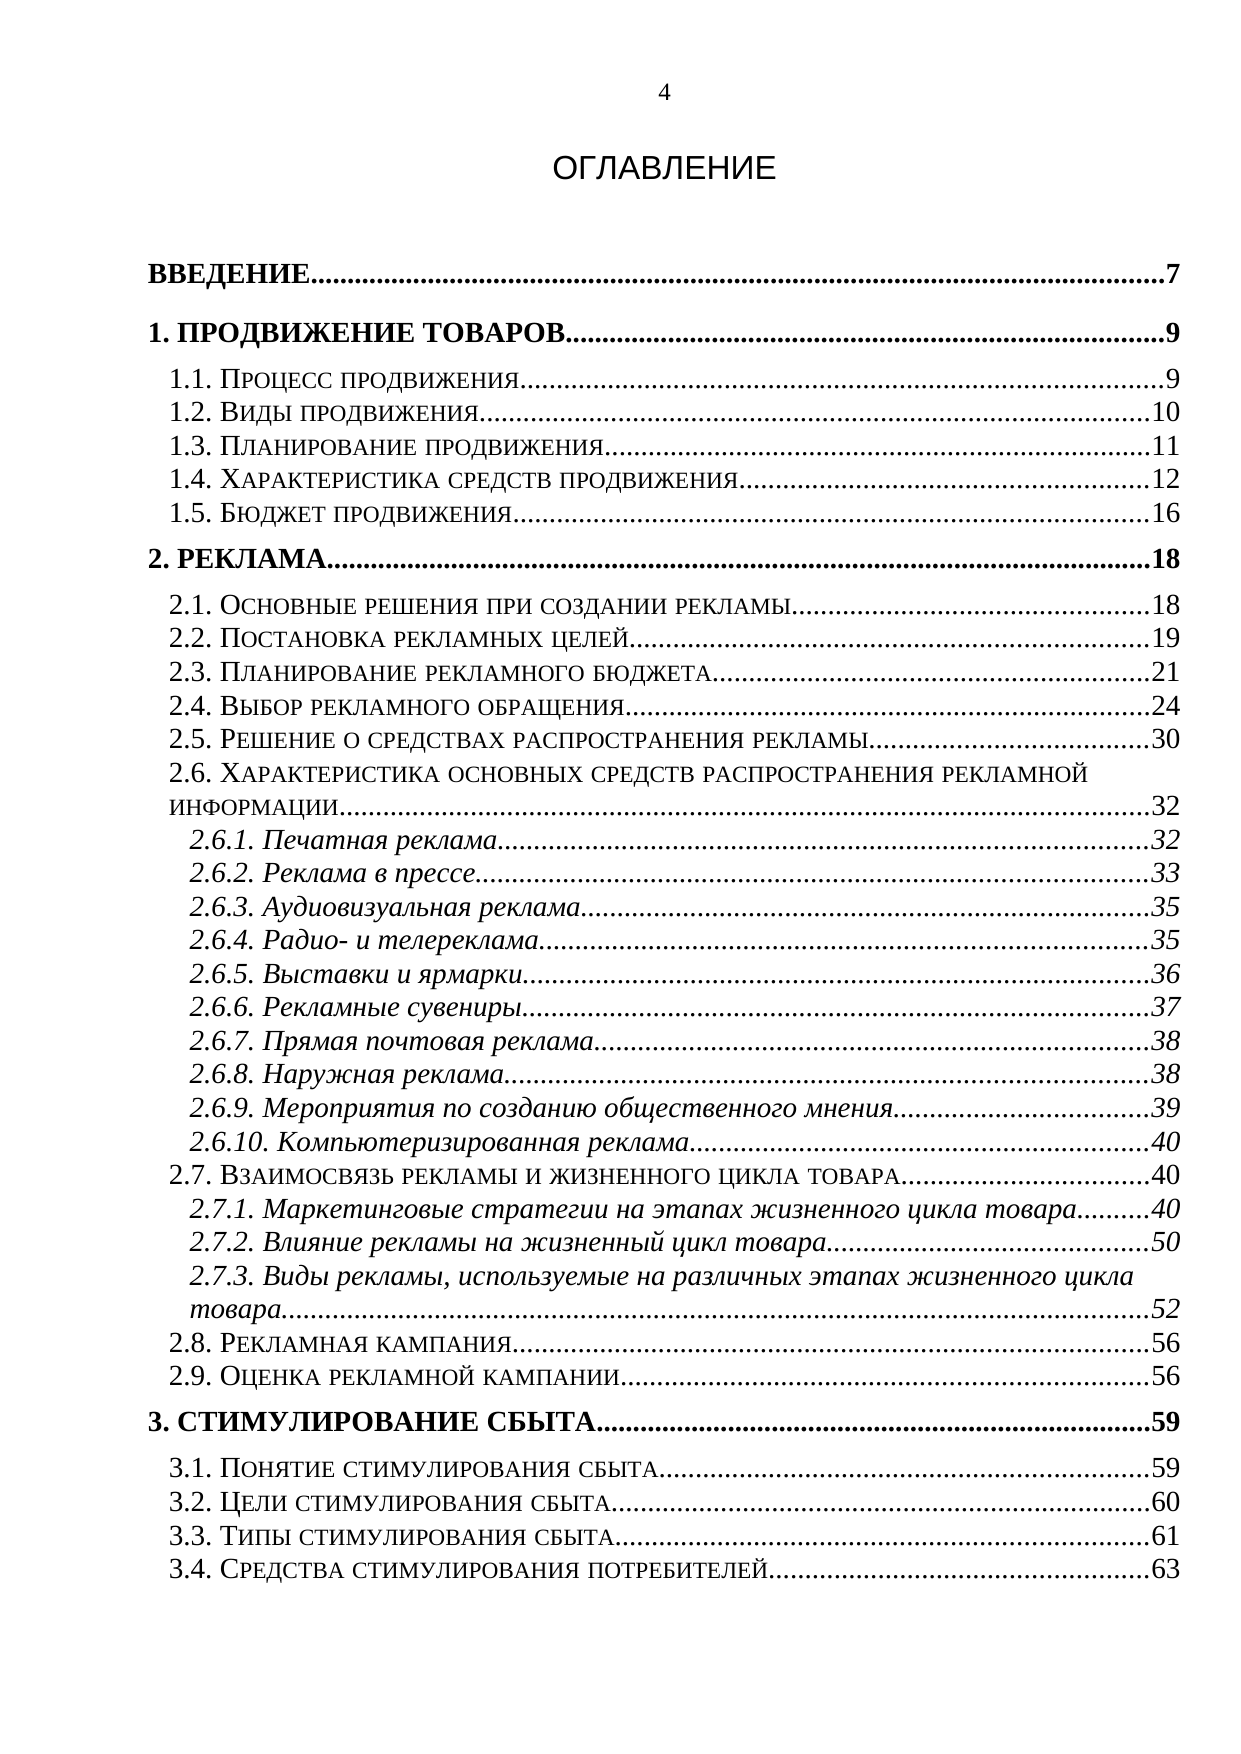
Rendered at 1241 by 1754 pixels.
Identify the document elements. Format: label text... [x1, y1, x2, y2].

text 2.7. Взаимосвязь рекламы и жизненного цикла товара 40 [168, 1157, 1181, 1191]
text 2.6.4. Радио- и телереклама 35 [189, 922, 1181, 956]
text 3.2. Цели стимулирования сбыта 60 [168, 1484, 1181, 1518]
text 3. Стимулирование сбыта 59 [148, 1404, 1181, 1438]
text 2.2. Постановка рекламных целей 19 [168, 621, 1181, 654]
text 2.3. Планирование рекламного бюджета 21 [168, 654, 1181, 688]
text 2.9. Оценка рекламной кампании 56 [168, 1358, 1181, 1392]
text 2.6.9. Мероприятия по созданию общественного мнения 39 [189, 1090, 1181, 1124]
text 3.1. Понятие стимулирования сбыта 59 [168, 1451, 1181, 1484]
text 3.4. Средства стимулирования потребителей 63 [168, 1551, 1181, 1585]
text 2.1. Основные решения при создании рекламы 18 [168, 587, 1181, 621]
text 2.6.8. Наружная реклама 38 [189, 1057, 1181, 1090]
text 1.2. Виды продвижения 10 [168, 394, 1181, 428]
text 2. РЕКЛАМА 18 [148, 541, 1181, 574]
text 2.5. Решение о средствах распространения рекламы 30 [168, 721, 1181, 755]
text 2.6.6. Рекламные сувениры 37 [189, 989, 1181, 1023]
text 2.7.2. Влияние рекламы на жизненный цикл товара 50 [189, 1224, 1181, 1258]
text 1.3. Планирование продвижения 11 [168, 428, 1181, 461]
text ОГЛАВЛЕНИЕ [148, 148, 1181, 186]
text 2.6.1. Печатная реклама 32 [189, 822, 1181, 855]
text 2.6.7. Прямая почтовая реклама 38 [189, 1023, 1181, 1057]
text 2.6.5. Выставки и ярмарки 36 [189, 956, 1181, 989]
text 1. ПРОДВИЖЕНИЕ ТОВАРОВ 9 [148, 315, 1181, 348]
text Введение 7 [148, 256, 1181, 290]
text 1.5. Бюджет продвижения 16 [168, 495, 1181, 528]
text 2.6. Характеристика основных средств распространения рекламной информации 32 [168, 755, 1181, 822]
text 2.7.3. Виды рекламы, используемые на различных этапах жизненного цикла товара 52 [189, 1258, 1181, 1325]
text 2.6.3. Аудиовизуальная реклама 35 [189, 889, 1181, 922]
text 3.3. Типы стимулирования сбыта 61 [168, 1518, 1181, 1551]
text 1.4. Характеристика средств продвижения 12 [168, 461, 1181, 495]
text 2.6.10. Компьютеризированная реклама 40 [189, 1124, 1181, 1157]
text 2.4. Выбор рекламного обращения 24 [168, 688, 1181, 721]
text 2.6.2. Реклама в прессе 33 [189, 855, 1181, 889]
text 1.1. Процесс продвижения 9 [168, 361, 1181, 394]
text 2.7.1. Маркетинговые стратегии на этапах жизненного цикла товара 40 [189, 1191, 1181, 1224]
text 2.8. Рекламная кампания 56 [168, 1325, 1181, 1358]
